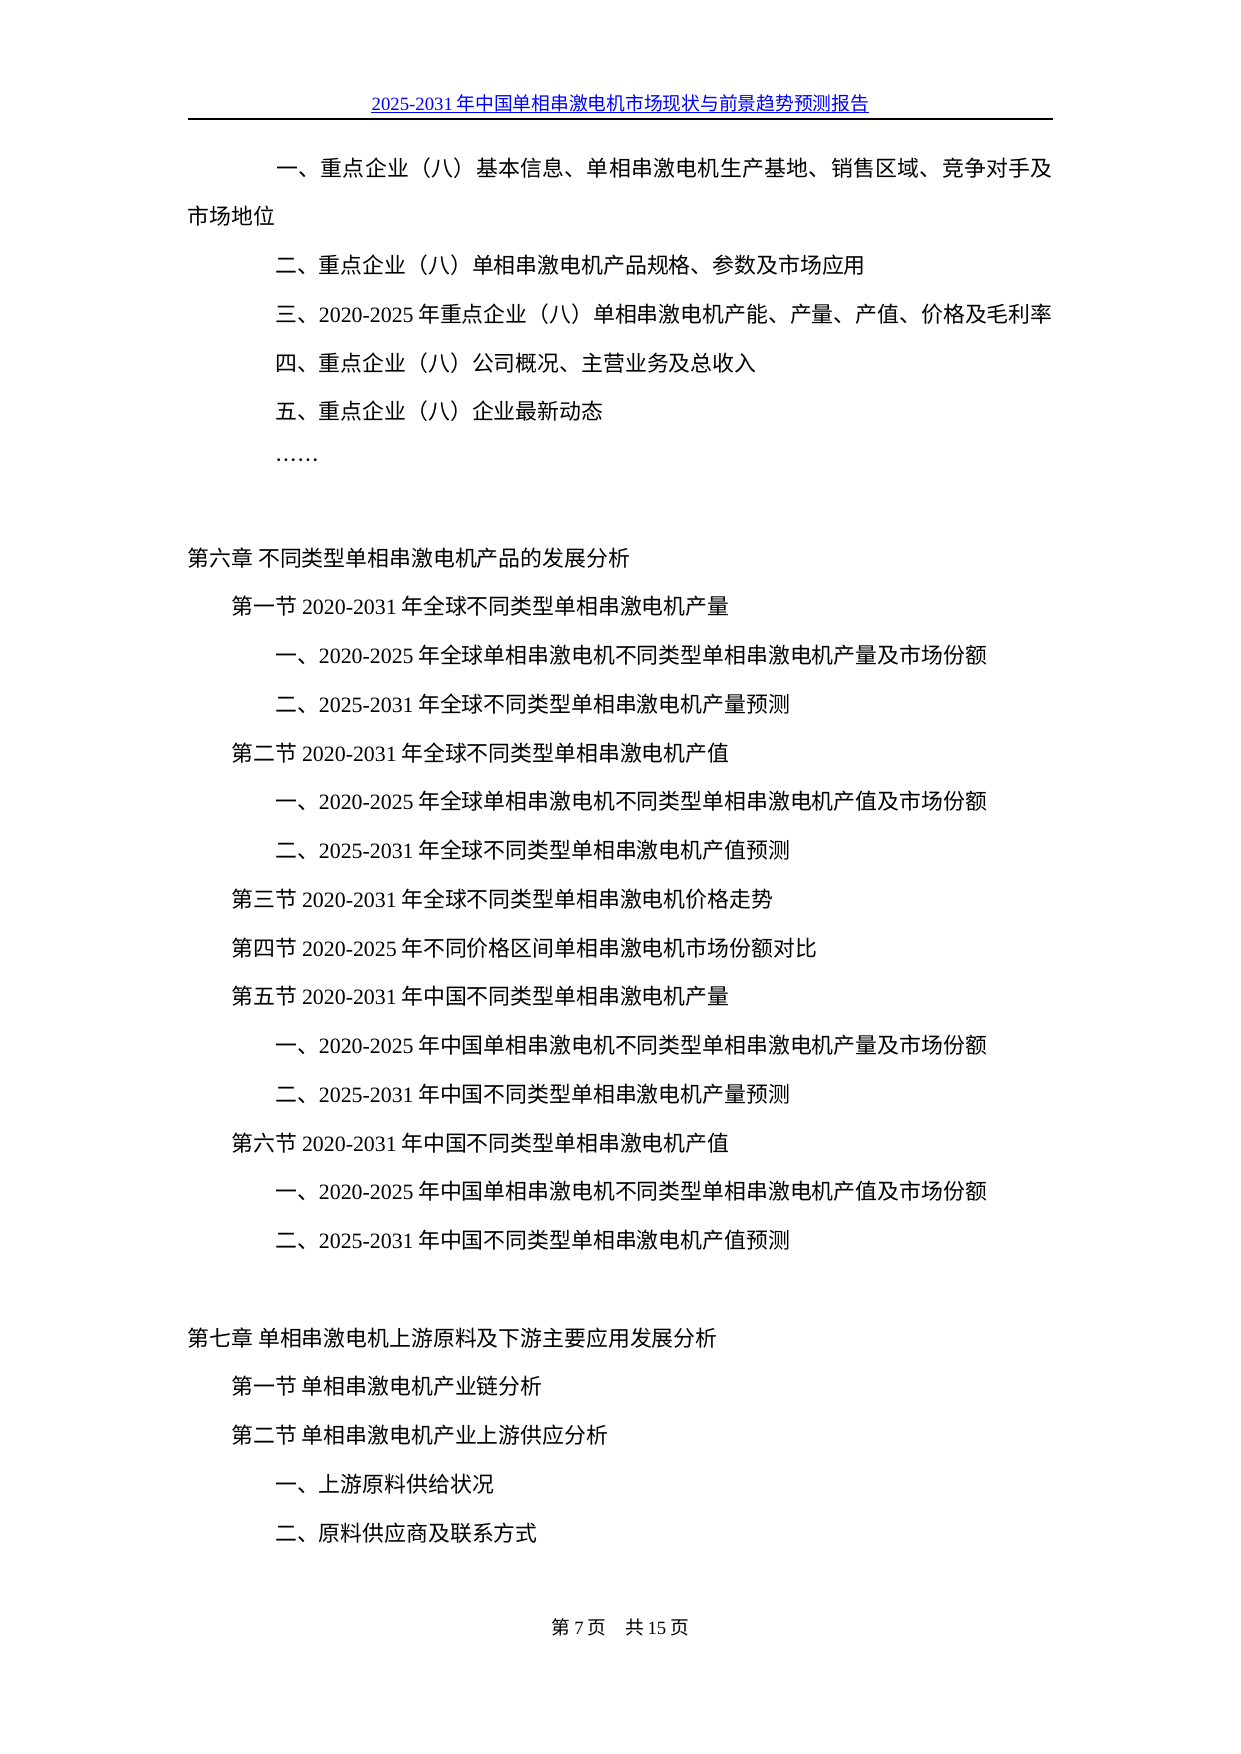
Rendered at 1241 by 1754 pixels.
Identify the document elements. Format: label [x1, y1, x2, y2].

text [187, 150, 1053, 1548]
